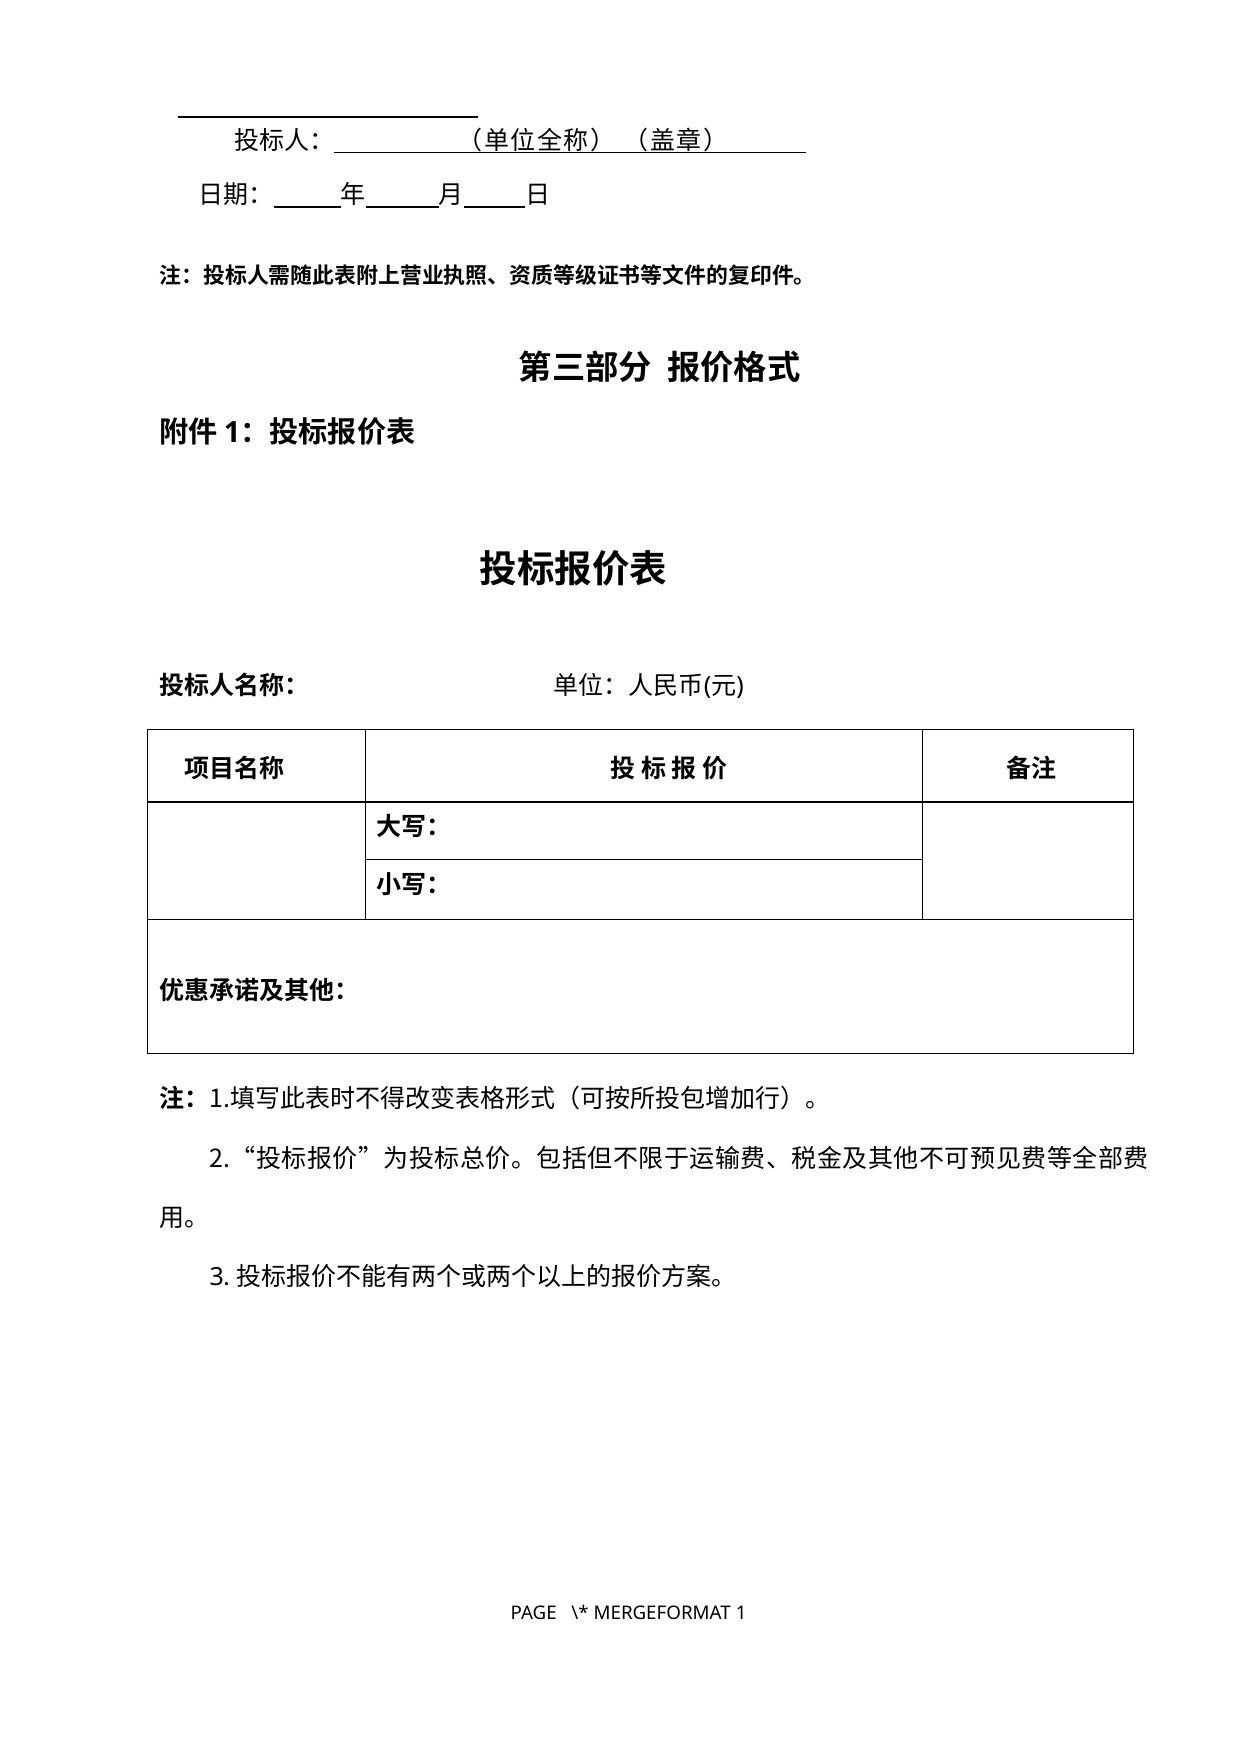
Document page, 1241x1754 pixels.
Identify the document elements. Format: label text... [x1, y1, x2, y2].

table_cell [923, 803, 1133, 919]
text 附件1：投标报价表 [159, 400, 1152, 459]
text 注：投标人需随此表附上营业执照、资质等级证书等文件的复印件。 [159, 258, 1152, 290]
text 日期： 年 月 日 [159, 175, 1152, 211]
table_header 投 标 报 价 [366, 730, 922, 801]
table_cell 优惠承诺及其他： [148, 920, 1133, 1053]
text 注：1.填写此表时不得改变表格形式（可按所投包增加行）。 [159, 713, 1152, 1127]
table_header 项目名称 [148, 730, 365, 801]
title 第三部分 报价格式 [159, 335, 1152, 394]
text 投标人名称： 单位：人民币(元) [159, 654, 1152, 713]
text 投标人： （单位全称） （盖章） [159, 121, 1152, 157]
table_header 备注 [923, 730, 1133, 801]
table_cell 小写： [366, 860, 922, 919]
table_cell [148, 803, 365, 919]
text 3. 投标报价不能有两个或两个以上的报价方案。 [159, 1245, 1152, 1304]
table_cell 大写： [366, 803, 922, 859]
text 2.“投标报价”为投标总价。包括但不限于运输费、税金及其他不可预见费等全部费用。 [159, 1127, 1152, 1245]
text 投标报价表 [159, 536, 1152, 595]
